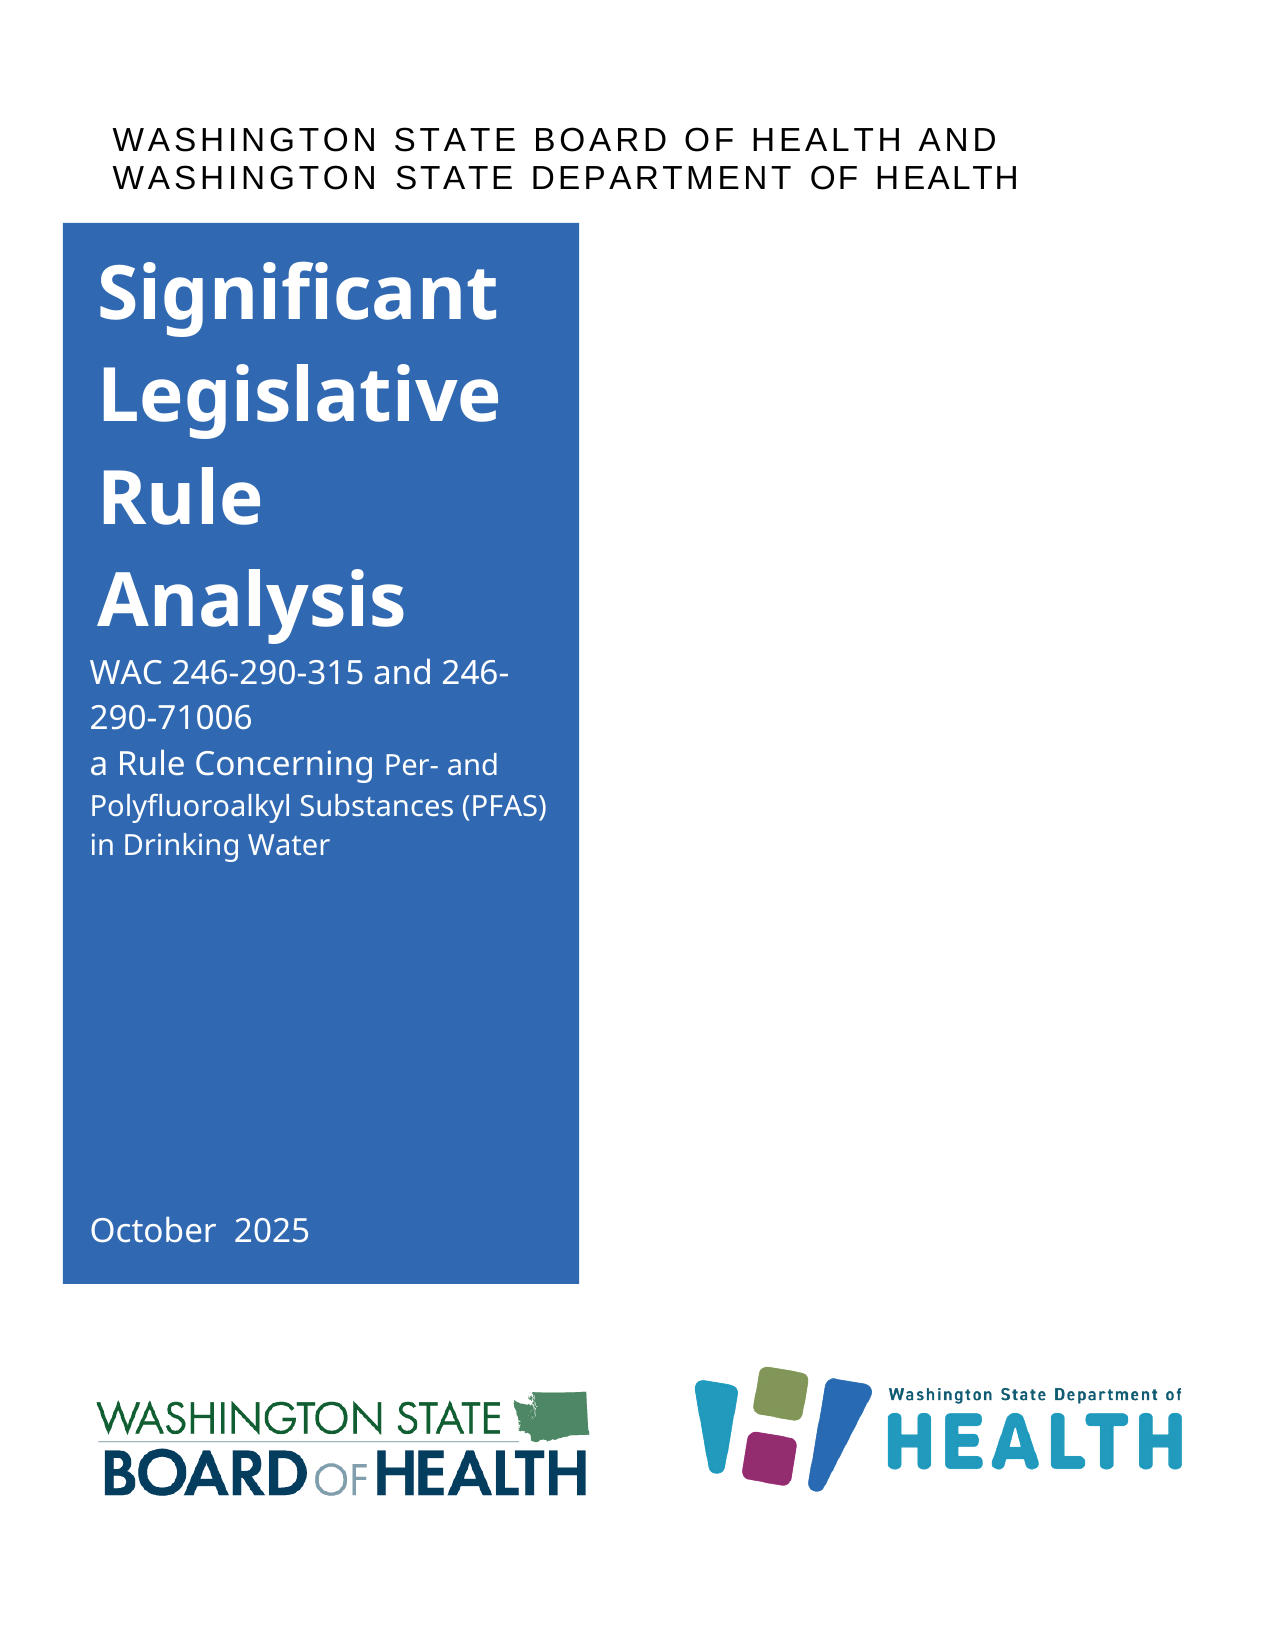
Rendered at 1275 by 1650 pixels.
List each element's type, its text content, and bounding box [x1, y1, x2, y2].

picture [89, 1383, 597, 1503]
text WASHINGTON STATE BOARD OF HEALTH AND WASHINGTON STATE DEPARTMENT OF HEALTH [112, 120, 1162, 197]
picture [692, 1366, 1183, 1495]
